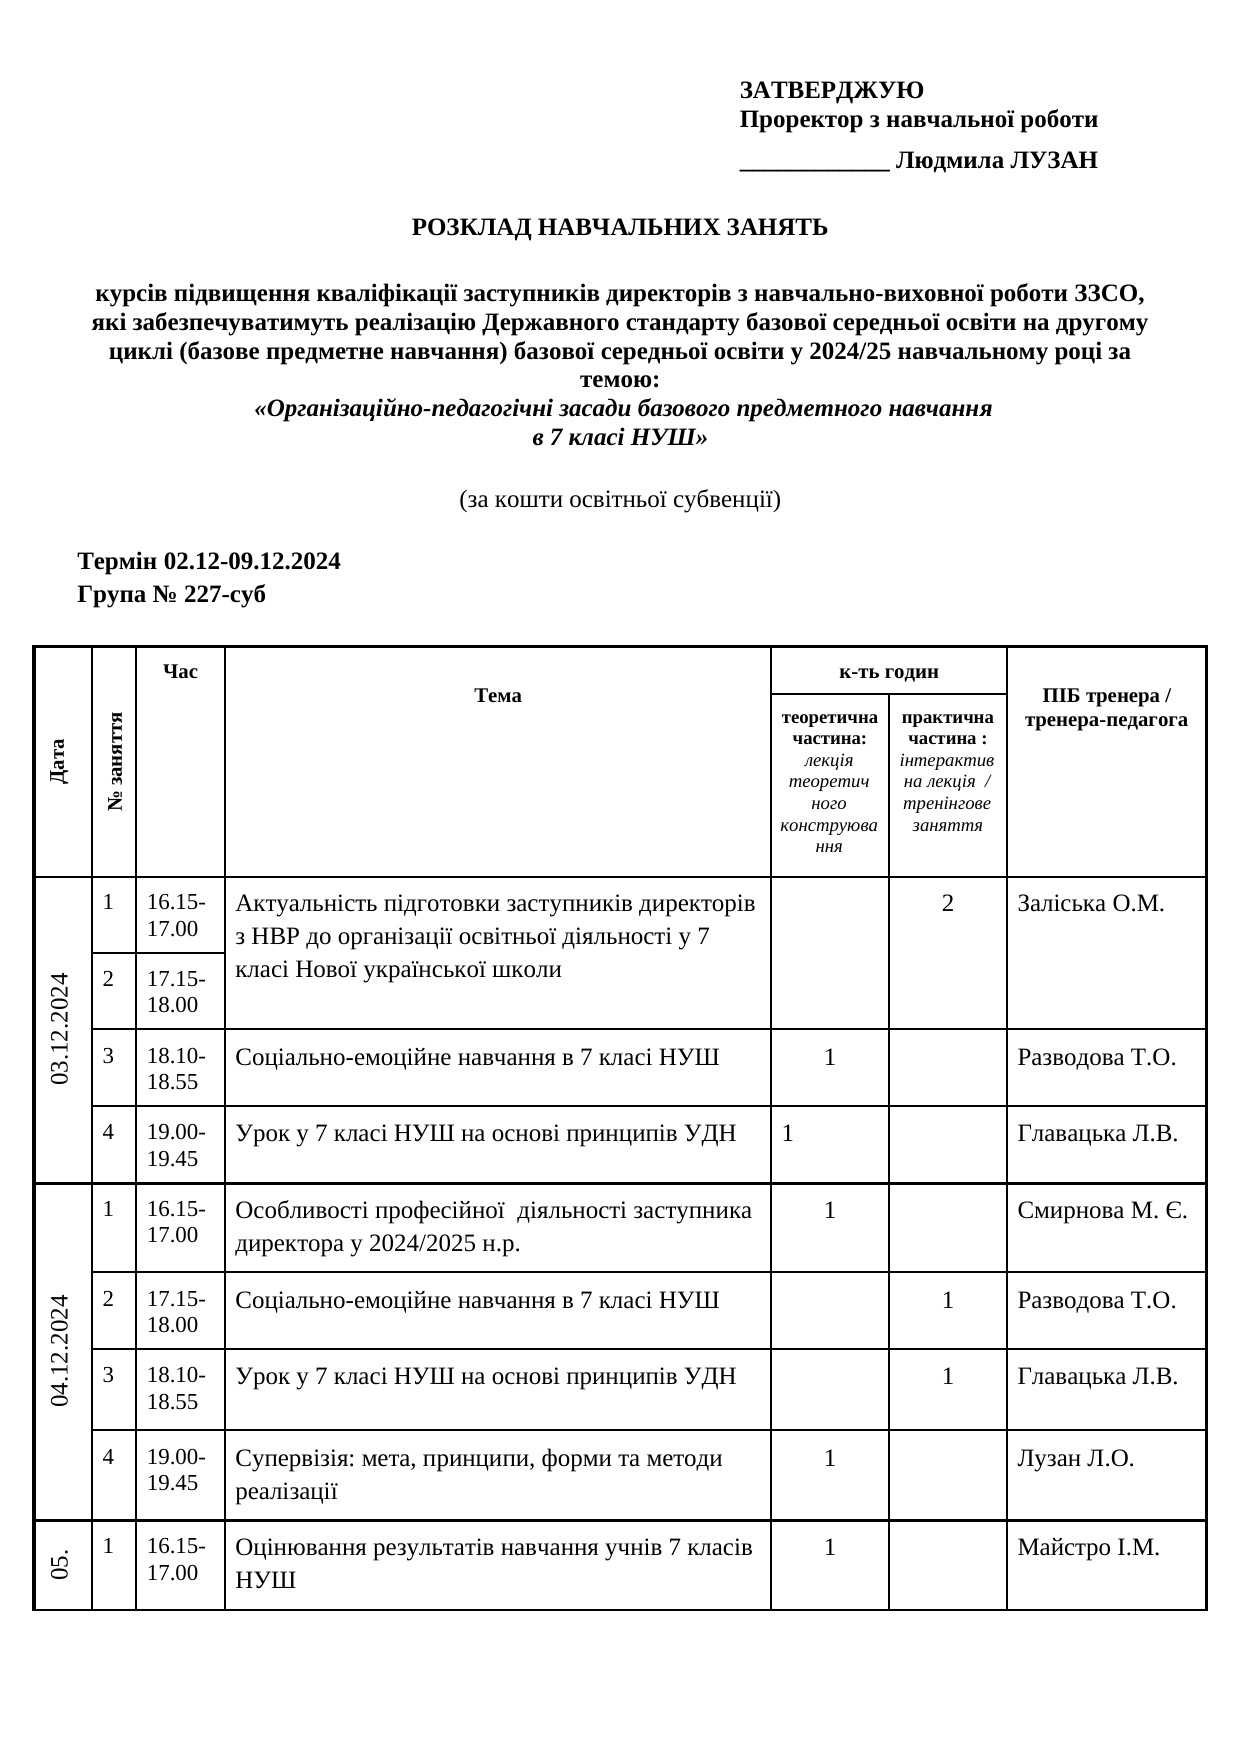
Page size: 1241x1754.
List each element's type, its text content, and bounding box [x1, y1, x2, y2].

table_header ПІБ тренера / тренера-педагога [1008, 648, 1205, 876]
table_cell [772, 1350, 888, 1429]
table_cell 2 [93, 954, 135, 1028]
table_cell 16.15- 17.00 [137, 1185, 224, 1271]
table_cell Смирнова М. Є. [1008, 1185, 1205, 1271]
table_cell Урок у 7 класі НУШ на основі принципів УДН [226, 1350, 770, 1429]
text Група № 227-суб [75, 579, 1165, 608]
table_cell 1 [772, 1522, 888, 1608]
table_cell 17.15- 18.00 [137, 1273, 224, 1348]
table_cell Урок у 7 класі НУШ на основі принципів УДН [226, 1107, 770, 1182]
table_cell 19.00- 19.45 [137, 1431, 224, 1519]
table_cell 1 [772, 1431, 888, 1519]
table_cell 2 [890, 878, 1006, 1028]
table_cell [772, 1273, 888, 1348]
table_cell 1 [93, 1522, 135, 1608]
table_cell Главацька Л.В. [1008, 1107, 1205, 1182]
table_cell [890, 1522, 1006, 1608]
table_cell 4 [93, 1107, 135, 1182]
table_cell 18.10- 18.55 [137, 1030, 224, 1105]
table_cell 1 [93, 878, 135, 952]
table_cell 03.12.2024 [36, 878, 91, 1182]
table_cell Соціально-емоційне навчання в 7 класі НУШ [226, 1030, 770, 1105]
table_cell Майстро І.М. [1008, 1522, 1205, 1608]
table_cell Главацька Л.В. [1008, 1350, 1205, 1429]
table_cell [890, 1030, 1006, 1105]
text Термін 02.12-09.12.2024 [75, 546, 1165, 575]
table_cell 1 [890, 1273, 1006, 1348]
table_cell Разводова Т.О. [1008, 1273, 1205, 1348]
table_cell 3 [93, 1030, 135, 1105]
text «Організаційно-педагогічні засади базового предметного навчання [75, 393, 1165, 422]
table_cell Заліська О.М. [1008, 878, 1205, 1028]
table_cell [226, 1431, 770, 1519]
table_cell Лузан Л.О. [1008, 1431, 1205, 1519]
text Проректор з навчальної роботи [739, 104, 1165, 132]
table_cell 1 [772, 1185, 888, 1271]
table_cell [890, 1107, 1006, 1182]
table_cell 3 [93, 1350, 135, 1429]
table_cell 1 [772, 1030, 888, 1105]
table_cell 4 [93, 1431, 135, 1519]
table_header Тема [226, 648, 770, 876]
table_cell Особливості професійної діяльності заступника директора у 2024/2025 н.р. [226, 1185, 770, 1271]
text РОЗКЛАД НАВЧАЛЬНИХ ЗАНЯТЬ [75, 212, 1165, 241]
table_cell [772, 878, 888, 1028]
table_cell 18.10- 18.55 [137, 1350, 224, 1429]
table_header Дата [36, 648, 91, 876]
table_cell 19.00- 19.45 [137, 1107, 224, 1182]
table_cell 05.12.2024 [36, 1522, 91, 1608]
table_cell [890, 1185, 1006, 1271]
table_cell 16.15- 17.00 [137, 1522, 224, 1608]
table_header № заняття [93, 648, 135, 876]
table_cell 04.12.2024 [36, 1185, 91, 1519]
table_cell 1 [890, 1350, 1006, 1429]
table_cell 1 [93, 1185, 135, 1271]
table_cell 17.15- 18.00 [137, 954, 224, 1028]
table_cell [890, 1431, 1006, 1519]
text ЗАТВЕРДЖУЮ [739, 75, 1199, 104]
table_header к-ть годин [772, 648, 1006, 693]
table_cell 2 [93, 1273, 135, 1348]
table_cell 16.15- 17.00 [137, 878, 224, 952]
table_cell практична частина : інтерактив на лекція / тренінгове заняття [890, 695, 1006, 876]
text ____________ Людмила ЛУЗАН [739, 145, 1165, 174]
text (за кошти освітньої субвенції) [75, 484, 1165, 513]
table_cell 1 [772, 1107, 888, 1182]
table_cell Оцінювання результатів навчання учнів 7 класів НУШ [226, 1522, 770, 1608]
table_cell Актуальність підготовки заступників директорів з НВР до організації освітньої діяльності у 7 класі Нової української школи [226, 878, 770, 1028]
text курсів підвищення кваліфікації заступників директорів з навчально-виховної роботи ЗЗСО, які забезпечуватимуть реалізацію Державного стандарту базової середньої освіти на другому циклі (базове предметне навчання) базової середньої освіти у 2024/25 навчальному році за темою: [75, 278, 1165, 393]
table_cell Соціально-емоційне навчання в 7 класі НУШ [226, 1273, 770, 1348]
table_cell Разводова Т.О. [1008, 1030, 1205, 1105]
table_header Час [137, 648, 224, 876]
text в 7 класі НУШ» [75, 422, 1165, 451]
table_cell теоретична частина: лекція теоретич ного конструювання [772, 695, 888, 876]
